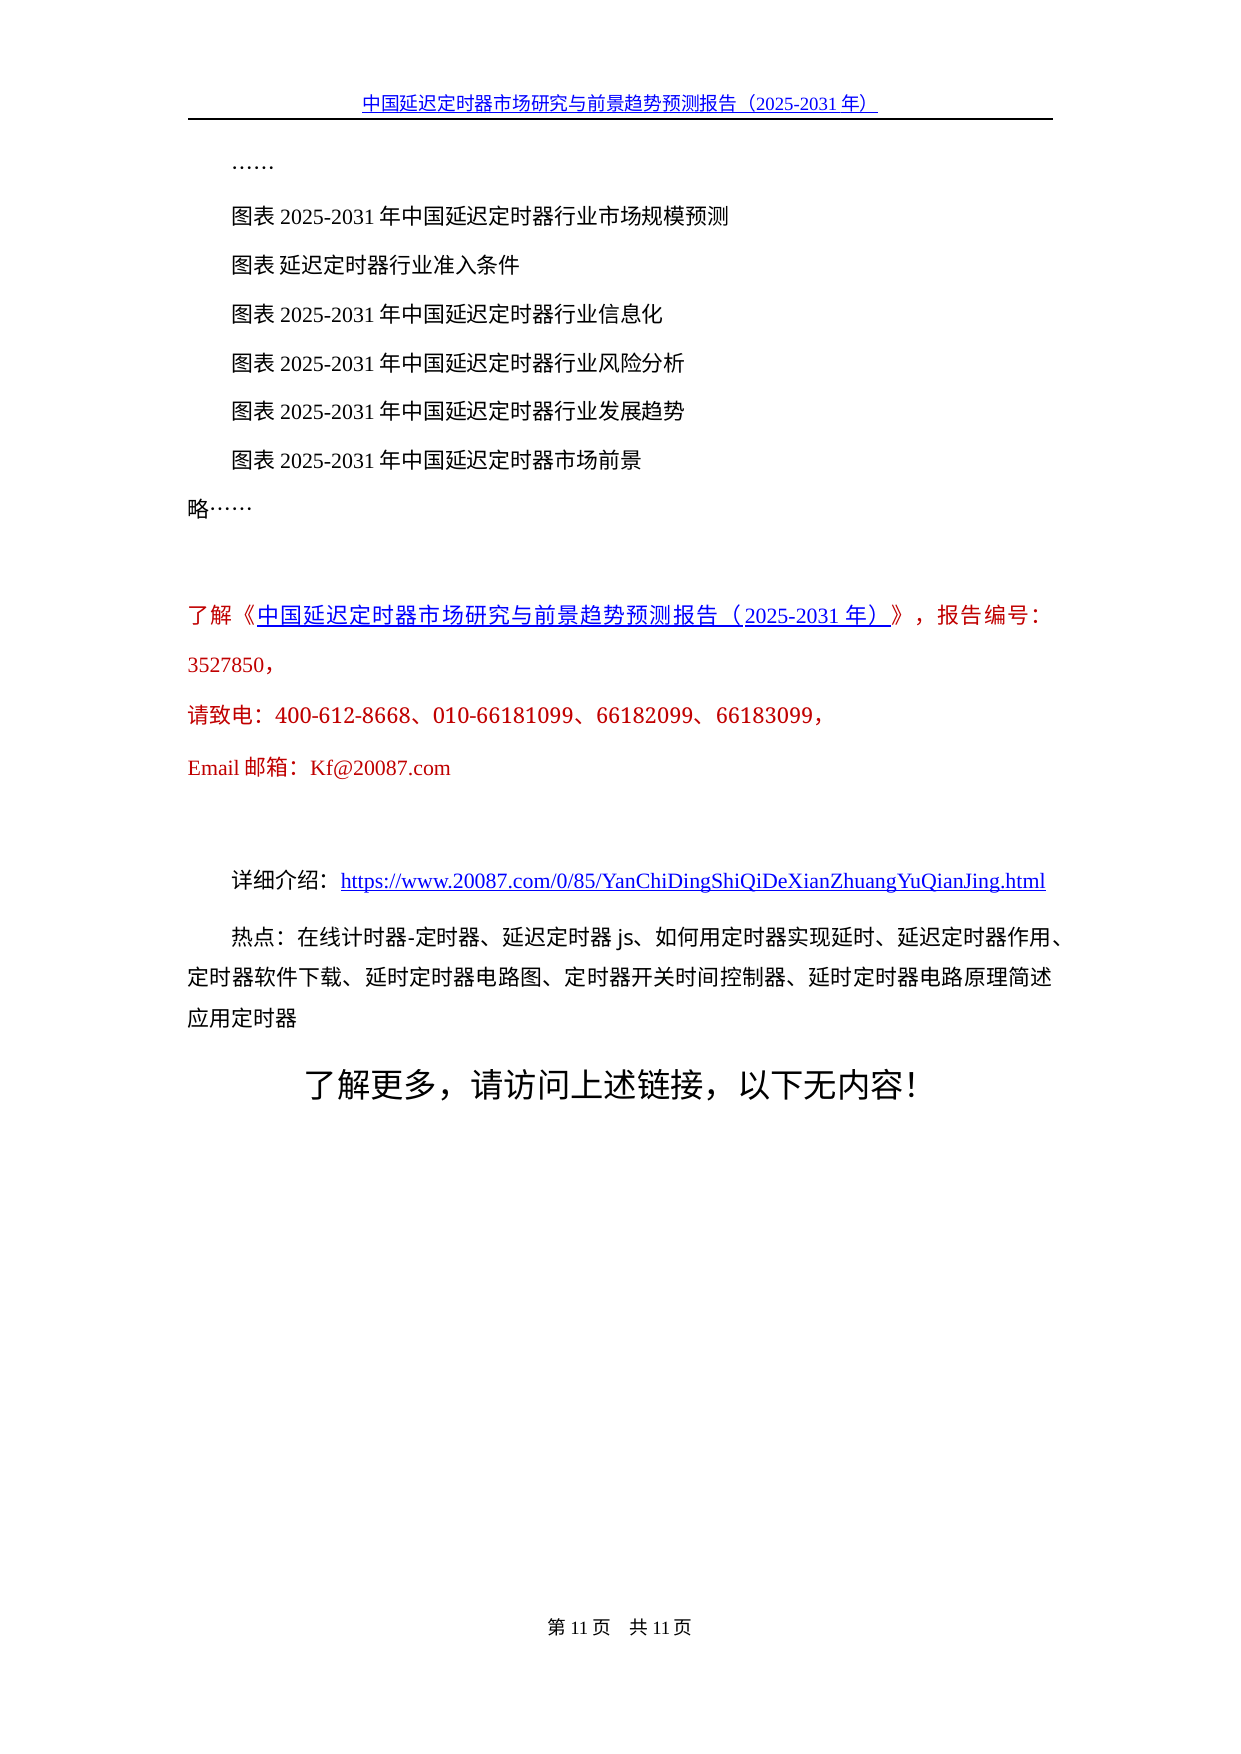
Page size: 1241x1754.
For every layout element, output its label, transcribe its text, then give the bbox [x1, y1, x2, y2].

text Email邮箱：Kf@20087.com [187, 750, 1053, 782]
text 了解《中国延迟定时器市场研究与前景趋势预测报告（2025-2031年）》，报告编号：3527850， [187, 598, 1053, 679]
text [187, 150, 1053, 524]
text 详细介绍：https://www.20087.com/0/85/YanChiDingShiQiDeXianZhuangYuQianJing.html [187, 863, 1053, 895]
text 请致电：400-612-8668、010-66181099、66182099、66183099， [187, 698, 1053, 731]
text 热点：在线计时器-定时器、延迟定时器js、如何用定时器实现延时、延迟定时器作用、定时器软件下载、延时定时器电路图、定时器开关时间控制器、延时定时器电路原理简述、应用定时器 [187, 919, 1053, 1033]
title 了解更多，请访问上述链接，以下无内容！ [187, 1051, 1053, 1116]
